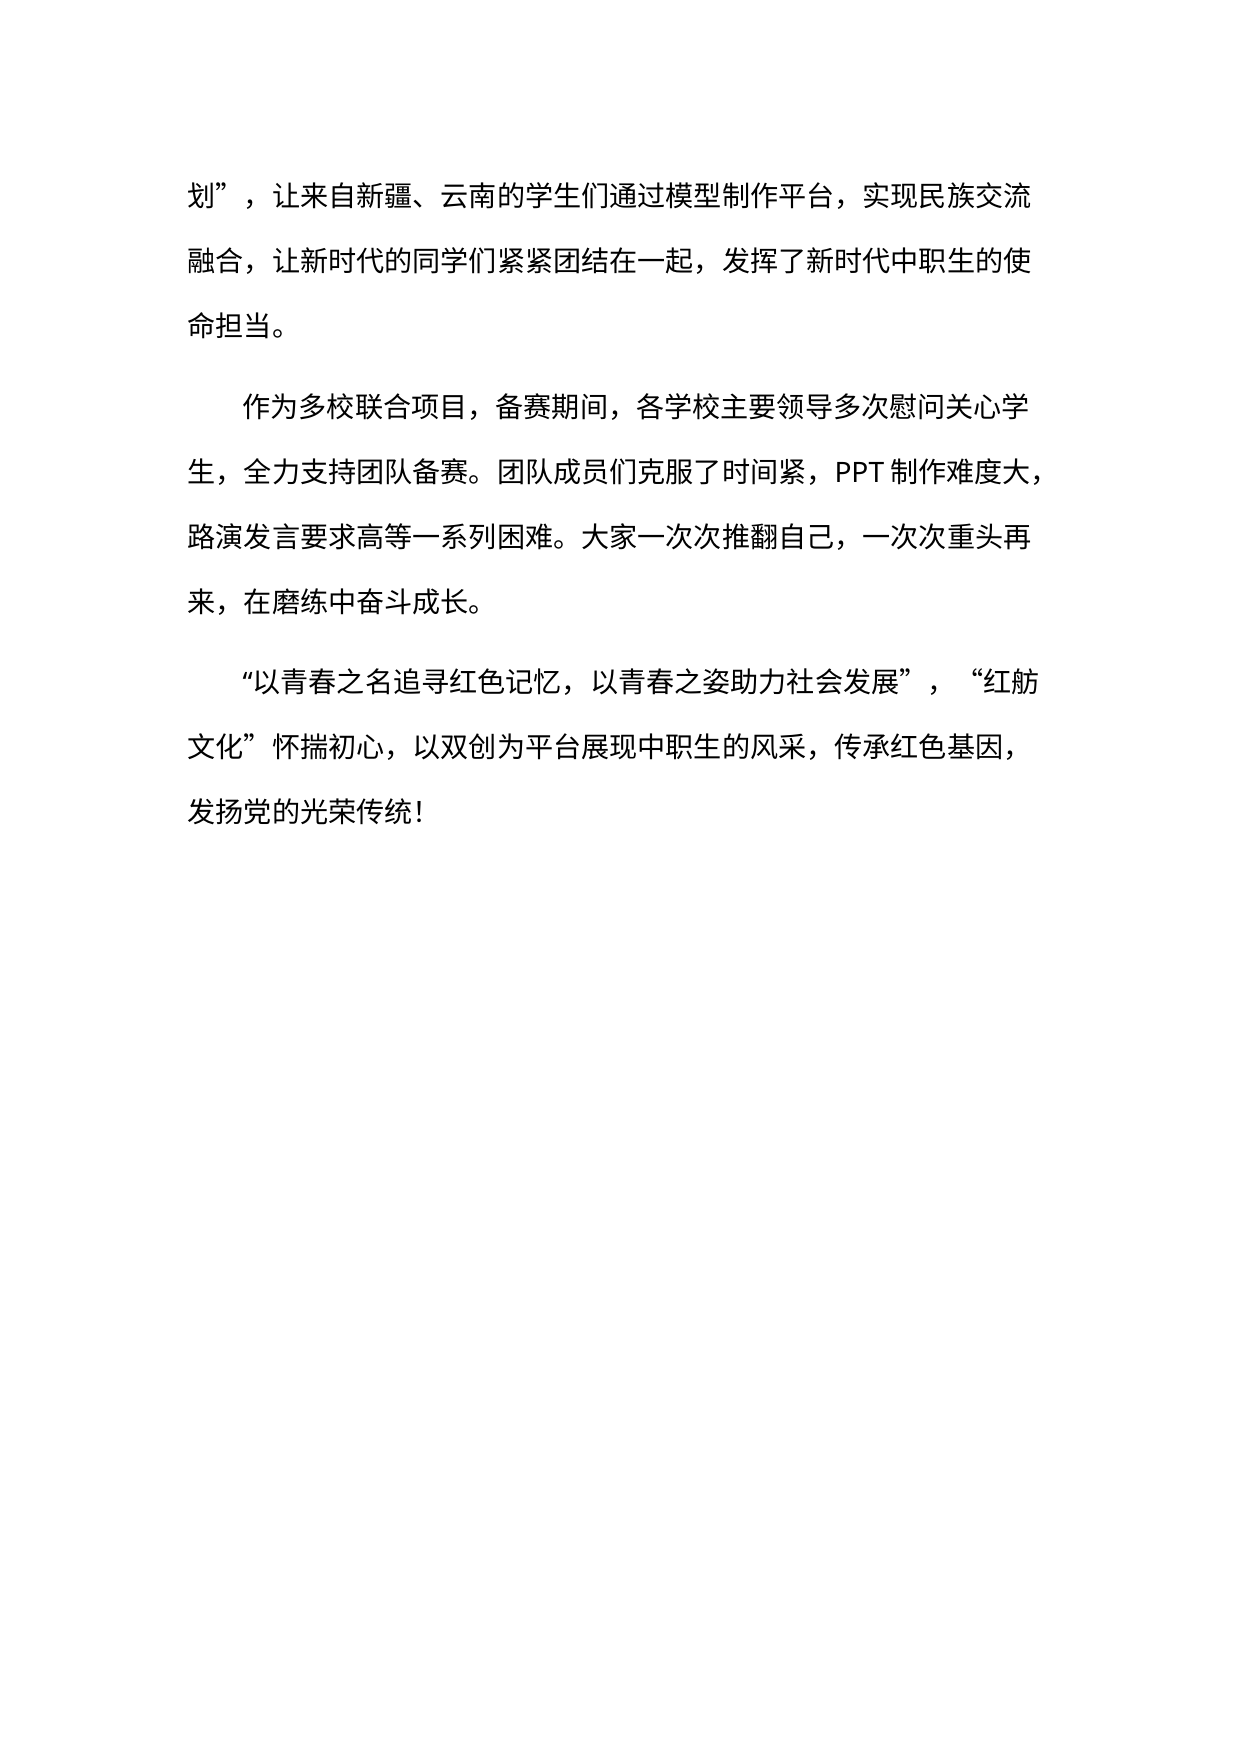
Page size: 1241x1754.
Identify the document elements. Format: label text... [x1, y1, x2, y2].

text 作为多校联合项目，备赛期间，各学校主要领导多次慰问关心学生，全力支持团队备赛。团队成员们克服了时间紧，PPT制作难度大，路演发言要求高等一系列困难。大家一次次推翻自己，一次次重头再来，在磨练中奋斗成长。 [187, 373, 1053, 633]
text “以青春之名追寻红色记忆，以青春之姿助力社会发展”，“红舫文化”怀揣初心，以双创为平台展现中职生的风采，传承红色基因，发扬党的光荣传统！ [187, 648, 1053, 843]
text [187, 162, 1053, 357]
